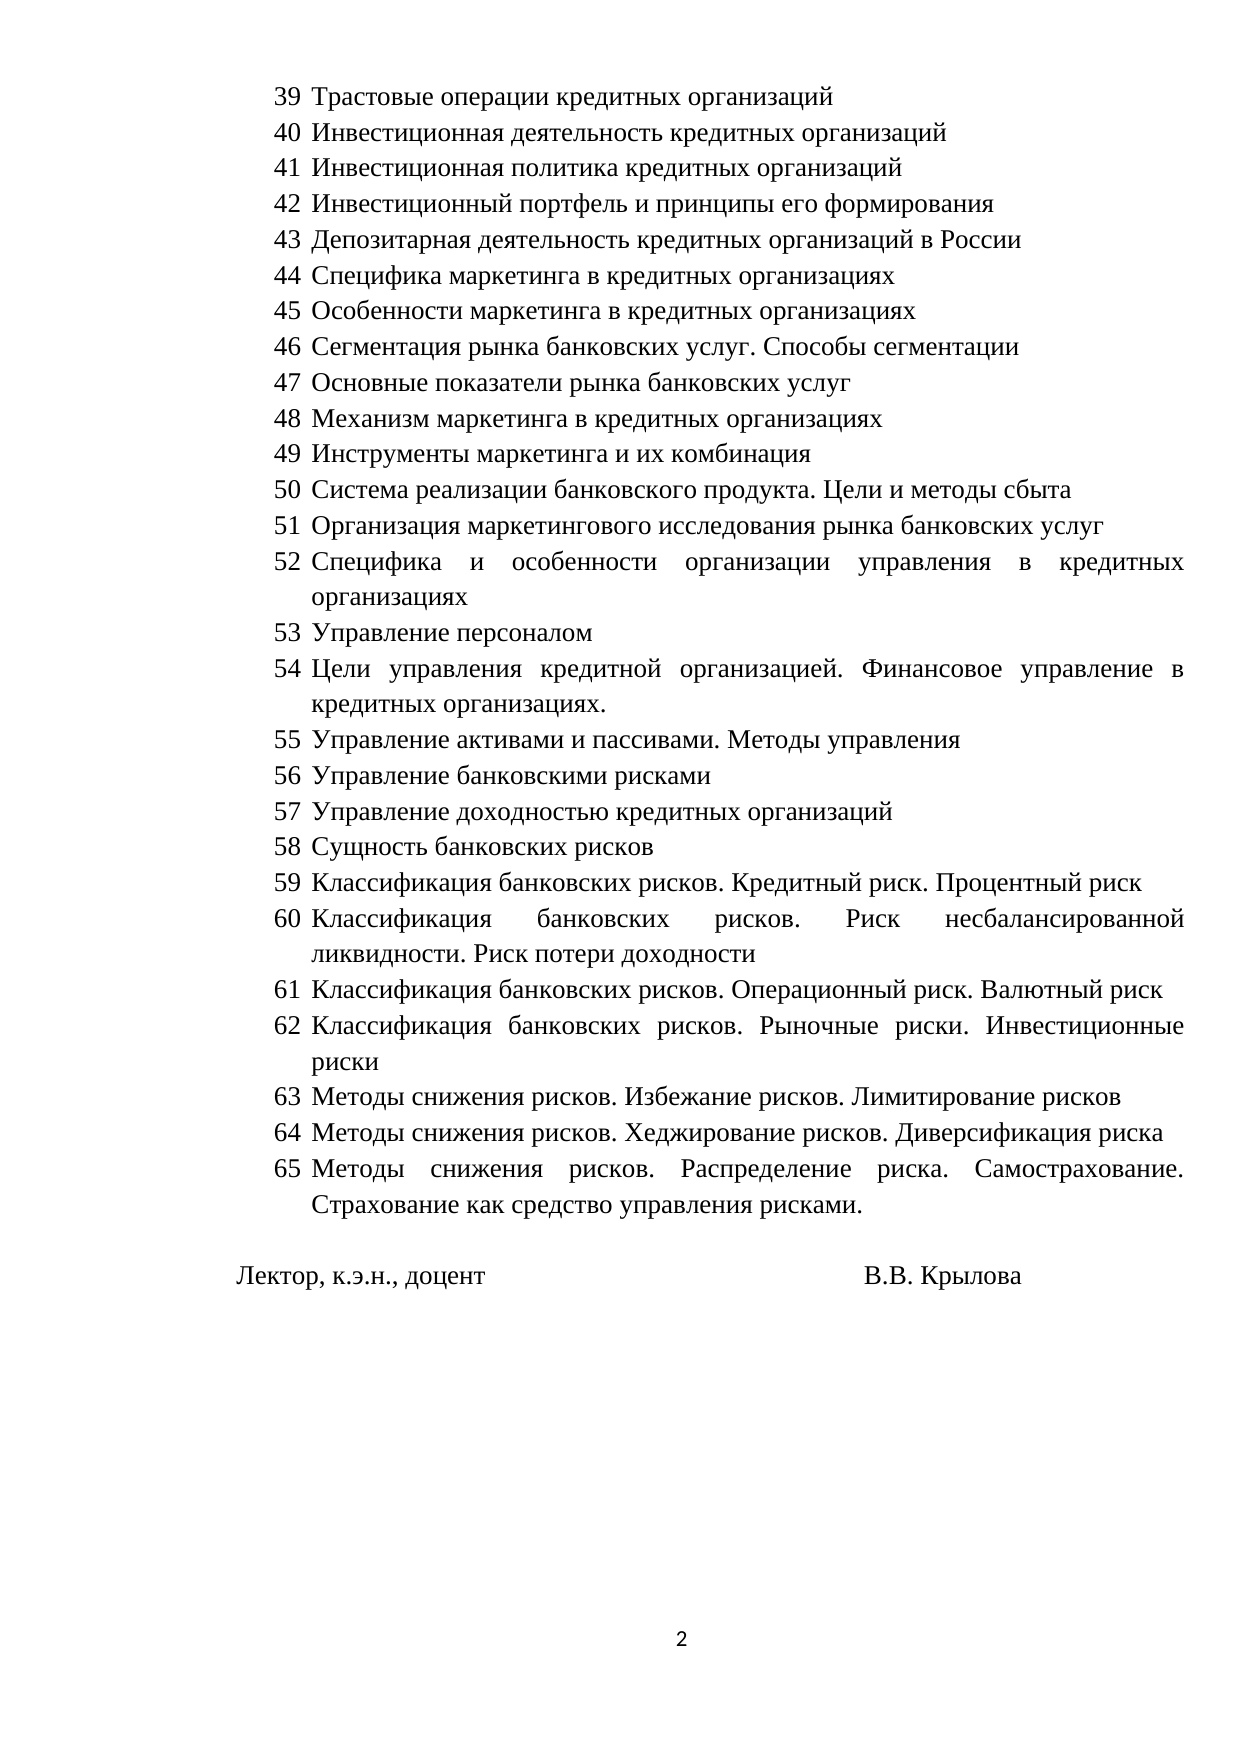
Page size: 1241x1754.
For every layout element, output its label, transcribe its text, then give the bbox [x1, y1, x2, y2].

list Цели управления кредитной организацией. Финансовое управление в кредитных организациях. [274, 652, 1185, 719]
list Инвестиционная политика кредитных организаций [274, 152, 1185, 183]
list Сущность банковских рисков [274, 830, 1185, 862]
list Инструменты маркетинга и их комбинация [274, 437, 1185, 468]
list Управление банковскими рисками [274, 759, 1185, 790]
list Классификация банковских рисков. Кредитный риск. Процентный риск [274, 866, 1185, 897]
list Управление персоналом [274, 616, 1185, 647]
list Классификация банковских рисков. Операционный риск. Валютный риск [274, 973, 1185, 1004]
list Особенности маркетинга в кредитных организациях [274, 294, 1185, 326]
text Лектор, к.э.н., доцент В.В. Крылова [177, 1259, 1185, 1290]
list Организация маркетингового исследования рынка банковских услуг [274, 509, 1185, 540]
list Трастовые операции кредитных организаций [274, 80, 1185, 111]
list Основные показатели рынка банковских услуг [274, 366, 1185, 397]
list Инвестиционная деятельность кредитных организаций [274, 116, 1185, 147]
list Инвестиционный портфель и принципы его формирования [274, 187, 1185, 218]
list Управление доходностью кредитных организаций [274, 795, 1185, 826]
list Классификация банковских рисков. Риск несбалансированной ликвидности. Риск потери доходности [274, 902, 1185, 969]
list Методы снижения рисков. Хеджирование рисков. Диверсификация риска [274, 1116, 1185, 1147]
list Управление активами и пассивами. Методы управления [274, 723, 1185, 754]
list Методы снижения рисков. Избежание рисков. Лимитирование рисков [274, 1081, 1185, 1112]
list Система реализации банковского продукта. Цели и методы сбыта [274, 473, 1185, 504]
list Методы снижения рисков. Распределение риска. Самострахование. Страхование как средство управления рисками. [274, 1152, 1185, 1219]
list Сегментация рынка банковских услуг. Способы сегментации [274, 330, 1185, 361]
list Механизм маркетинга в кредитных организациях [274, 402, 1185, 433]
list Депозитарная деятельность кредитных организаций в России [274, 223, 1185, 254]
list Специфика маркетинга в кредитных организациях [274, 259, 1185, 290]
list Специфика и особенности организации управления в кредитных организациях [274, 544, 1185, 611]
list Классификация банковских рисков. Рыночные риски. Инвестиционные риски [274, 1009, 1185, 1076]
